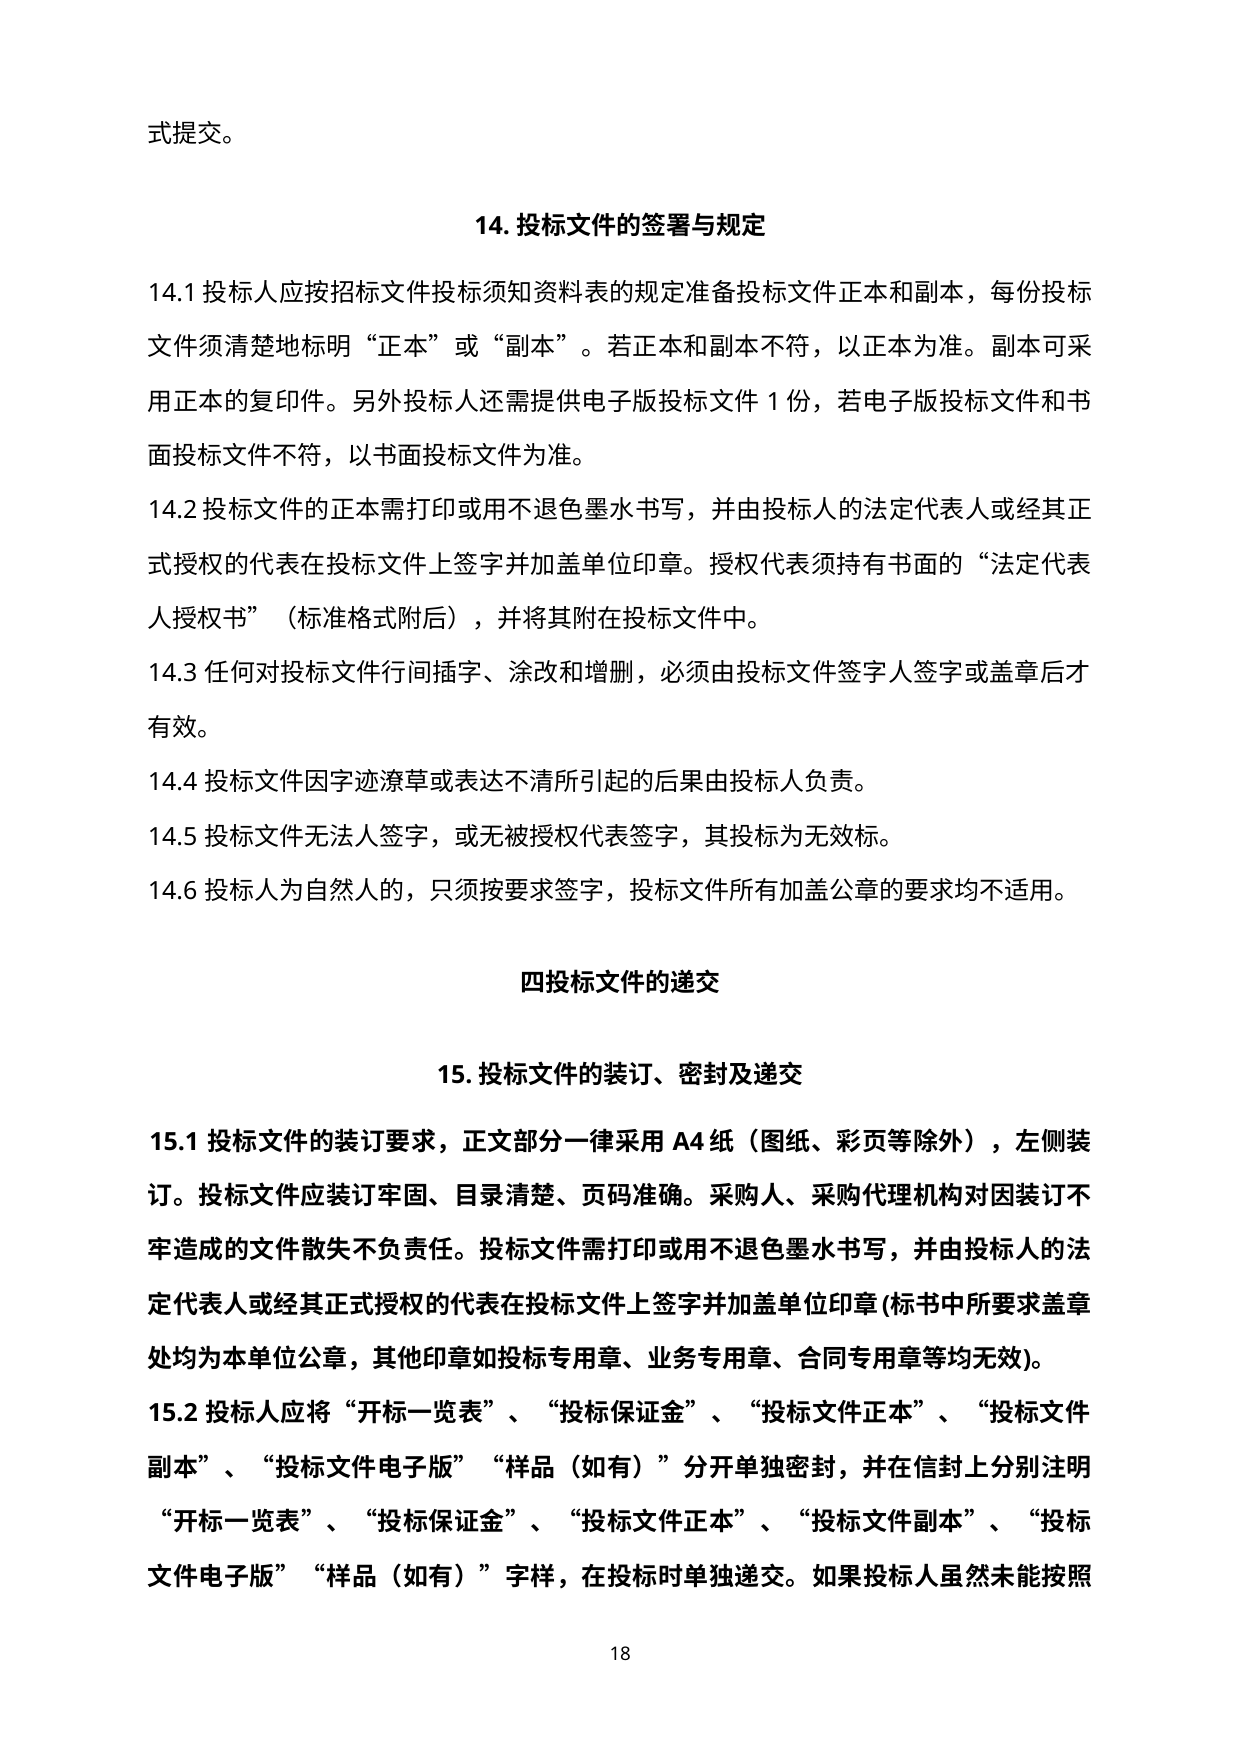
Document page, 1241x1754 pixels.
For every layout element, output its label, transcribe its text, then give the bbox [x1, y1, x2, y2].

text 15.1 投标文件的装订要求，正文部分一律采用A4纸（图纸、彩页等除外），左侧装订。投标文件应装订牢固、目录清楚、页码准确。采购人、采购代理机构对因装订不牢造成的文件散失不负责任。投标文件需打印或用不退色墨水书写，并由投标人的法定代表人或经其正式授权的代表在投标文件上签字并加盖单位印章(标书中所要求盖章处均为本单位公章，其他印章如投标专用章、业务专用章、合同专用章等均无效)。 [148, 1121, 1092, 1375]
text 14.3 任何对投标文件行间插字、涂改和增删，必须由投标文件签字人签字或盖章后才有效。 [148, 653, 1092, 743]
text 14.2投标文件的正本需打印或用不退色墨水书写，并由投标人的法定代表人或经其正式授权的代表在投标文件上签字并加盖单位印章。授权代表须持有书面的“法定代表人授权书”（标准格式附后），并将其附在投标文件中。 [148, 490, 1092, 635]
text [148, 1393, 1092, 1592]
subtitle 15. 投标文件的装订、密封及递交 [148, 1054, 1092, 1090]
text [148, 113, 1092, 150]
text 14.6 投标人为自然人的，只须按要求签字，投标文件所有加盖公章的要求均不适用。 [148, 870, 1092, 907]
subtitle 四投标文件的递交 [148, 962, 1092, 998]
text 14.4 投标文件因字迹潦草或表达不清所引起的后果由投标人负责。 [148, 762, 1092, 798]
subtitle 14. 投标文件的签署与规定 [148, 205, 1092, 242]
text 14.5 投标文件无法人签字，或无被授权代表签字，其投标为无效标。 [148, 816, 1092, 852]
text 14.1投标人应按招标文件投标须知资料表的规定准备投标文件正本和副本，每份投标文件须清楚地标明“正本”或“副本”。若正本和副本不符，以正本为准。副本可采用正本的复印件。另外投标人还需提供电子版投标文件1份，若电子版投标文件和书面投标文件不符，以书面投标文件为准。 [148, 272, 1092, 472]
